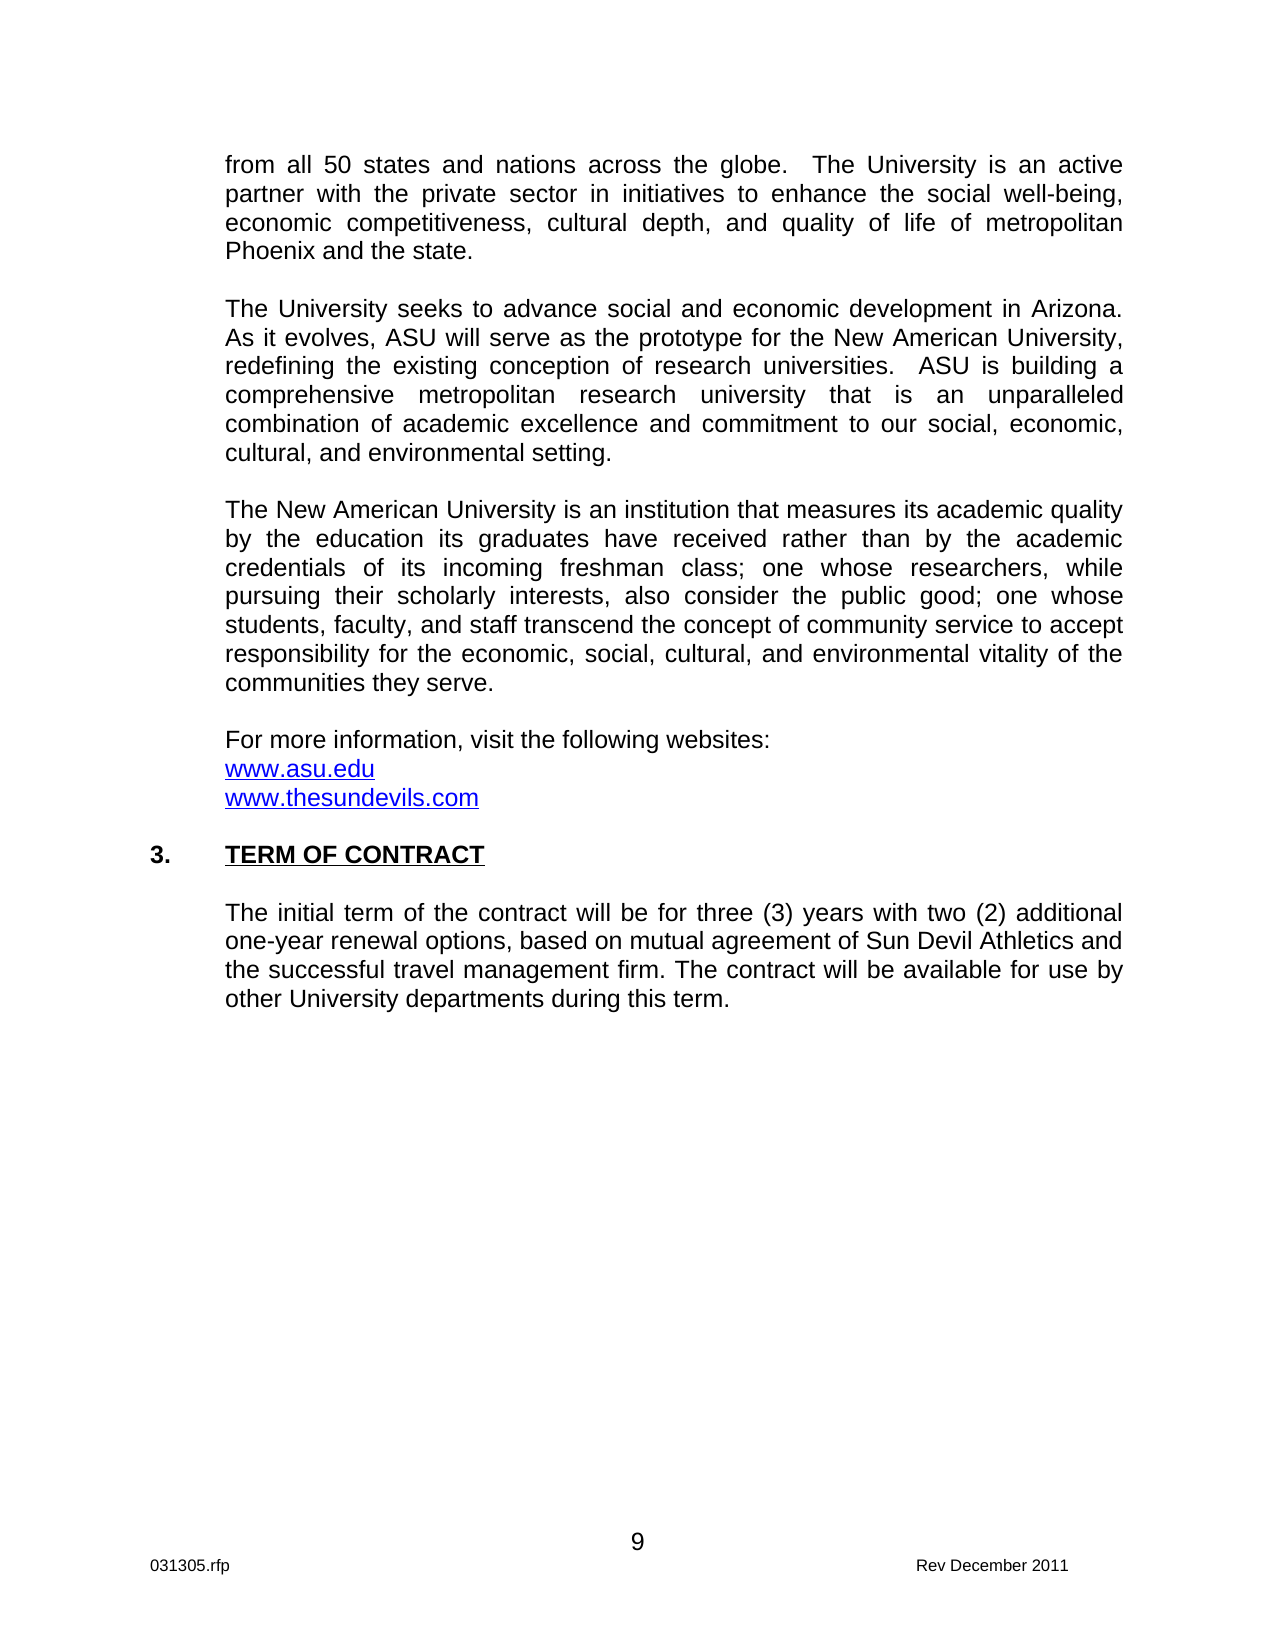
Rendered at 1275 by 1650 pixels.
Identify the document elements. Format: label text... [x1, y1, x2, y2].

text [225, 150, 1125, 265]
text www.asu.edu [225, 754, 1125, 782]
text The University seeks to advance social and economic development in . As it evolves, ASU will serve as the prototype for the , redefining the existing conception of research universities. ASU is building a comprehensive metropolitan research university that is an unparalleled combination of academic excellence and commitment to our social, economic, cultural, and environmental setting. [225, 294, 1125, 466]
list The initial term of the contract will be for three (3) years with two (2) additional one-year renewal options, based on mutual agreement of Sun Devil Athletics and the successful travel management firm. The contract will be available for use by other University departments during this term. [225, 897, 1125, 1012]
text www.thesundevils.com [225, 782, 1125, 811]
text For more information, visit the following websites: [225, 725, 1125, 754]
text The New American University is an institution that measures its academic quality by the education its graduates have received rather than by the academic credentials of its incoming freshman class; one whose researchers, while pursuing their scholarly interests, also consider the public good; one whose students, faculty, and staff transcend the concept of community service to accept responsibility for the economic, social, cultural, and environmental vitality of the communities they serve. [225, 495, 1125, 696]
list TERM OF CONTRACT [150, 840, 1125, 869]
